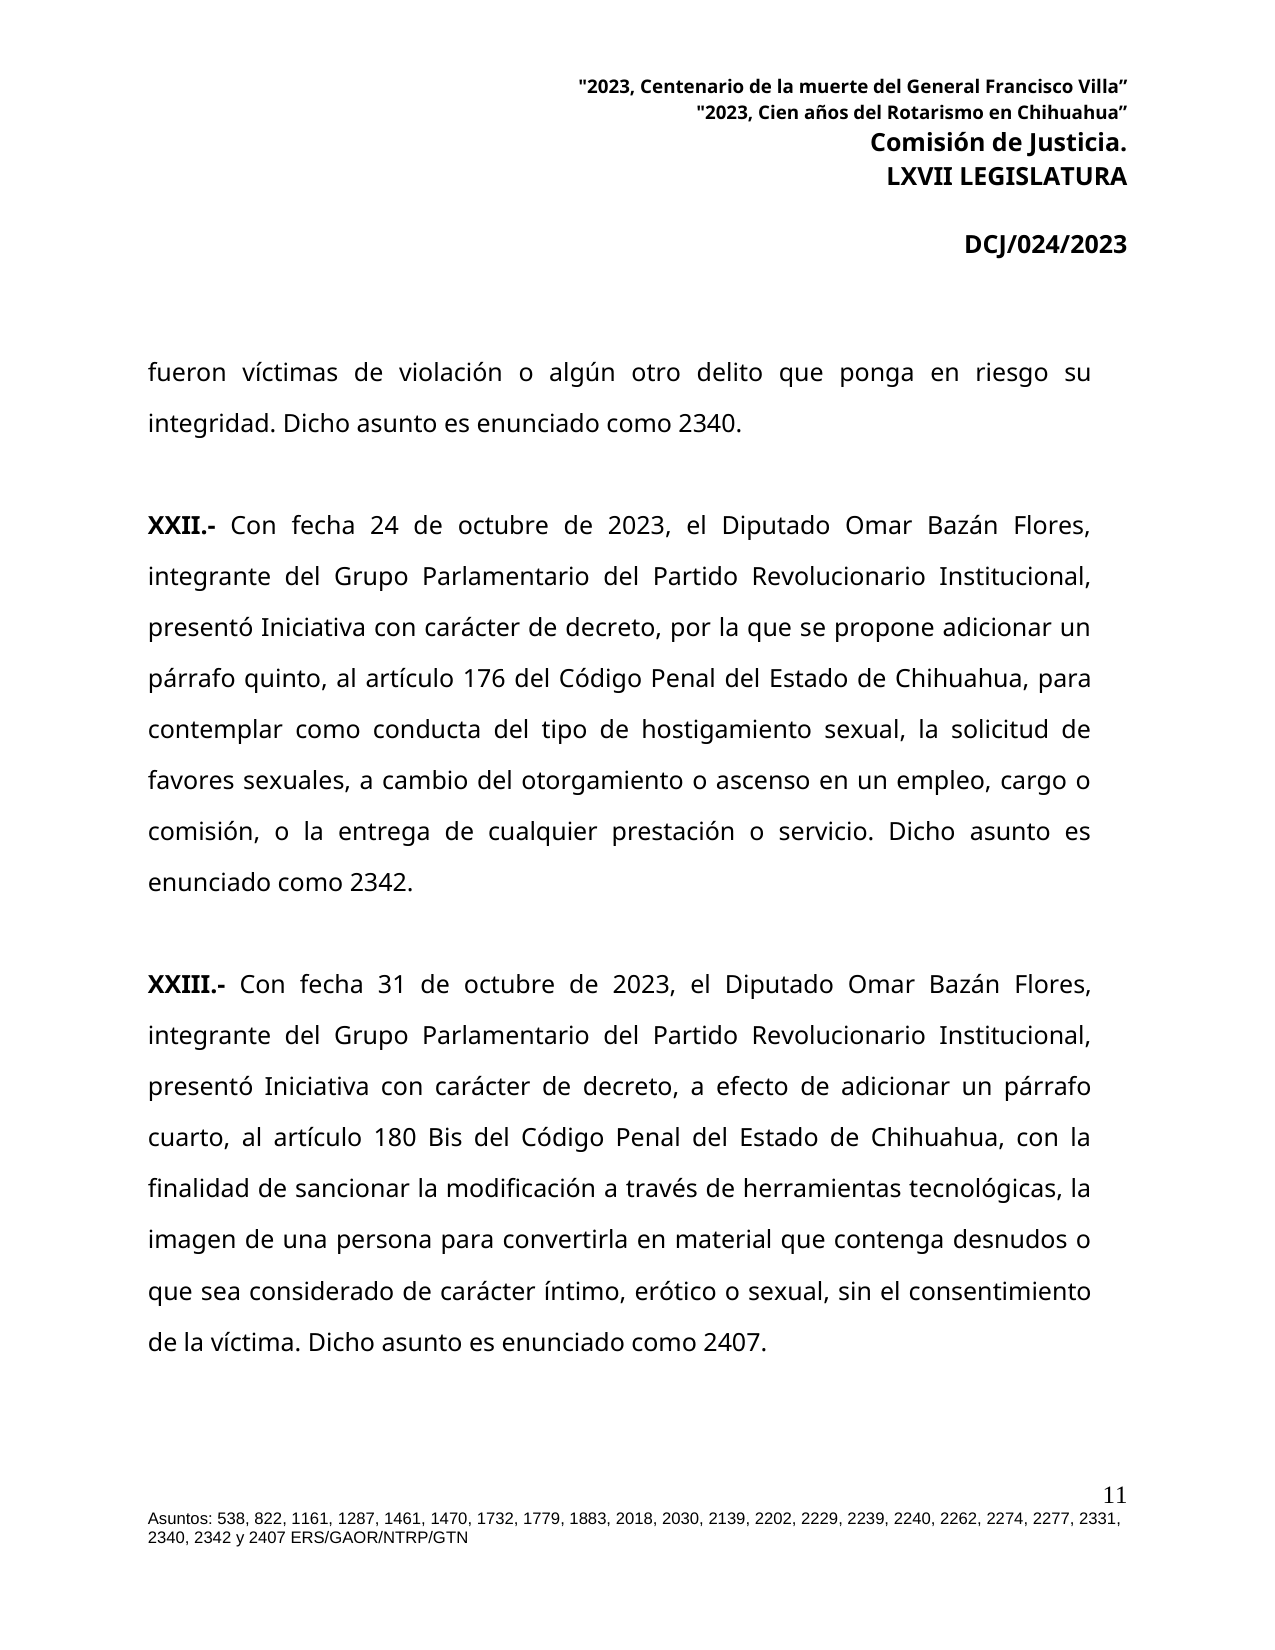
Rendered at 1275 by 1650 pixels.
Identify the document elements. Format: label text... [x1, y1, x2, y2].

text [148, 354, 1093, 439]
text XXIII.- Con fecha 31 de octubre de 2023, el Diputado Omar Bazán Flores, integrante del Grupo Parlamentario del Partido Revolucionario Institucional, presentó Iniciativa con carácter de decreto, a efecto de adicionar un párrafo cuarto, al artículo 180 Bis del Código Penal del Estado de Chihuahua, con la finalidad de sancionar la modificación a través de herramientas tecnológicas, la imagen de una persona para convertirla en material que contenga desnudos o que sea considerado de carácter íntimo, erótico o sexual, sin el consentimiento de la víctima. Dicho asunto es enunciado como 2407. [148, 967, 1093, 1358]
text XXII.- Con fecha 24 de octubre de 2023, el Diputado Omar Bazán Flores, integrante del Grupo Parlamentario del Partido Revolucionario Institucional, presentó Iniciativa con carácter de decreto, por la que se propone adicionar un párrafo quinto, al artículo 176 del Código Penal del Estado de Chihuahua, para contemplar como conducta del tipo de hostigamiento sexual, la solicitud de favores sexuales, a cambio del otorgamiento o ascenso en un empleo, cargo o comisión, o la entrega de cualquier prestación o servicio. Dicho asunto es enunciado como 2342. [148, 507, 1093, 899]
